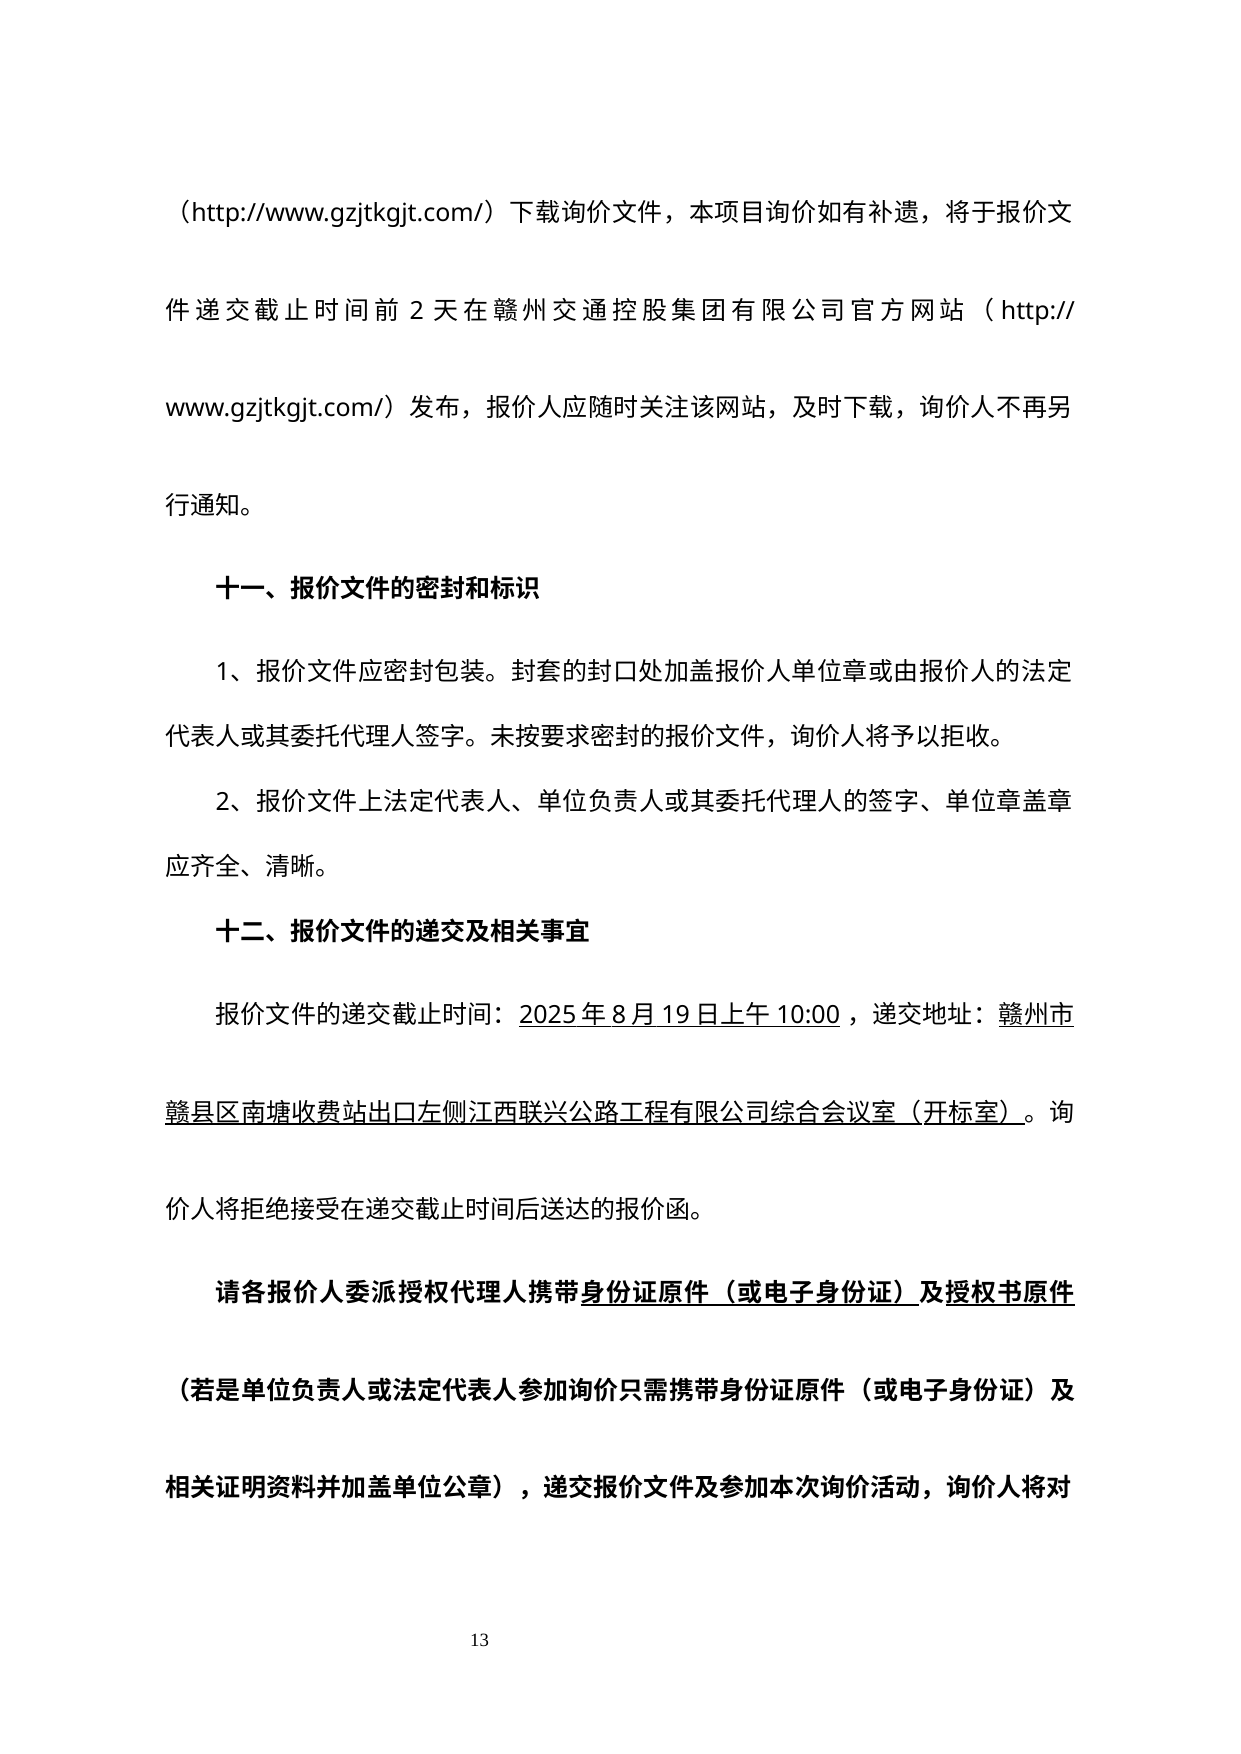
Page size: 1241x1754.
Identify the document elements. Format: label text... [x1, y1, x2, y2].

text 2、报价文件上法定代表人、单位负责人或其委托代理人的签字、单位章盖章应齐全、清晰。 [165, 767, 1075, 897]
text 十二、报价文件的递交及相关事宜 [165, 897, 1075, 962]
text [165, 1258, 1075, 1518]
text 十一、报价文件的密封和标识 [165, 554, 1075, 619]
text 1、报价文件应密封包装。封套的封口处加盖报价人单位章或由报价人的法定代表人或其委托代理人签字。未按要求密封的报价文件，询价人将予以拒收。 [165, 637, 1075, 767]
text 报价文件的递交截止时间：2025年8月19日上午10:00 ，递交地址：赣州市赣县区南塘收费站出口左侧江西联兴公路工程有限公司综合会议室（开标室）。询价人将拒绝接受在递交截止时间后送达的报价函。 [165, 980, 1075, 1240]
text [165, 178, 1075, 536]
